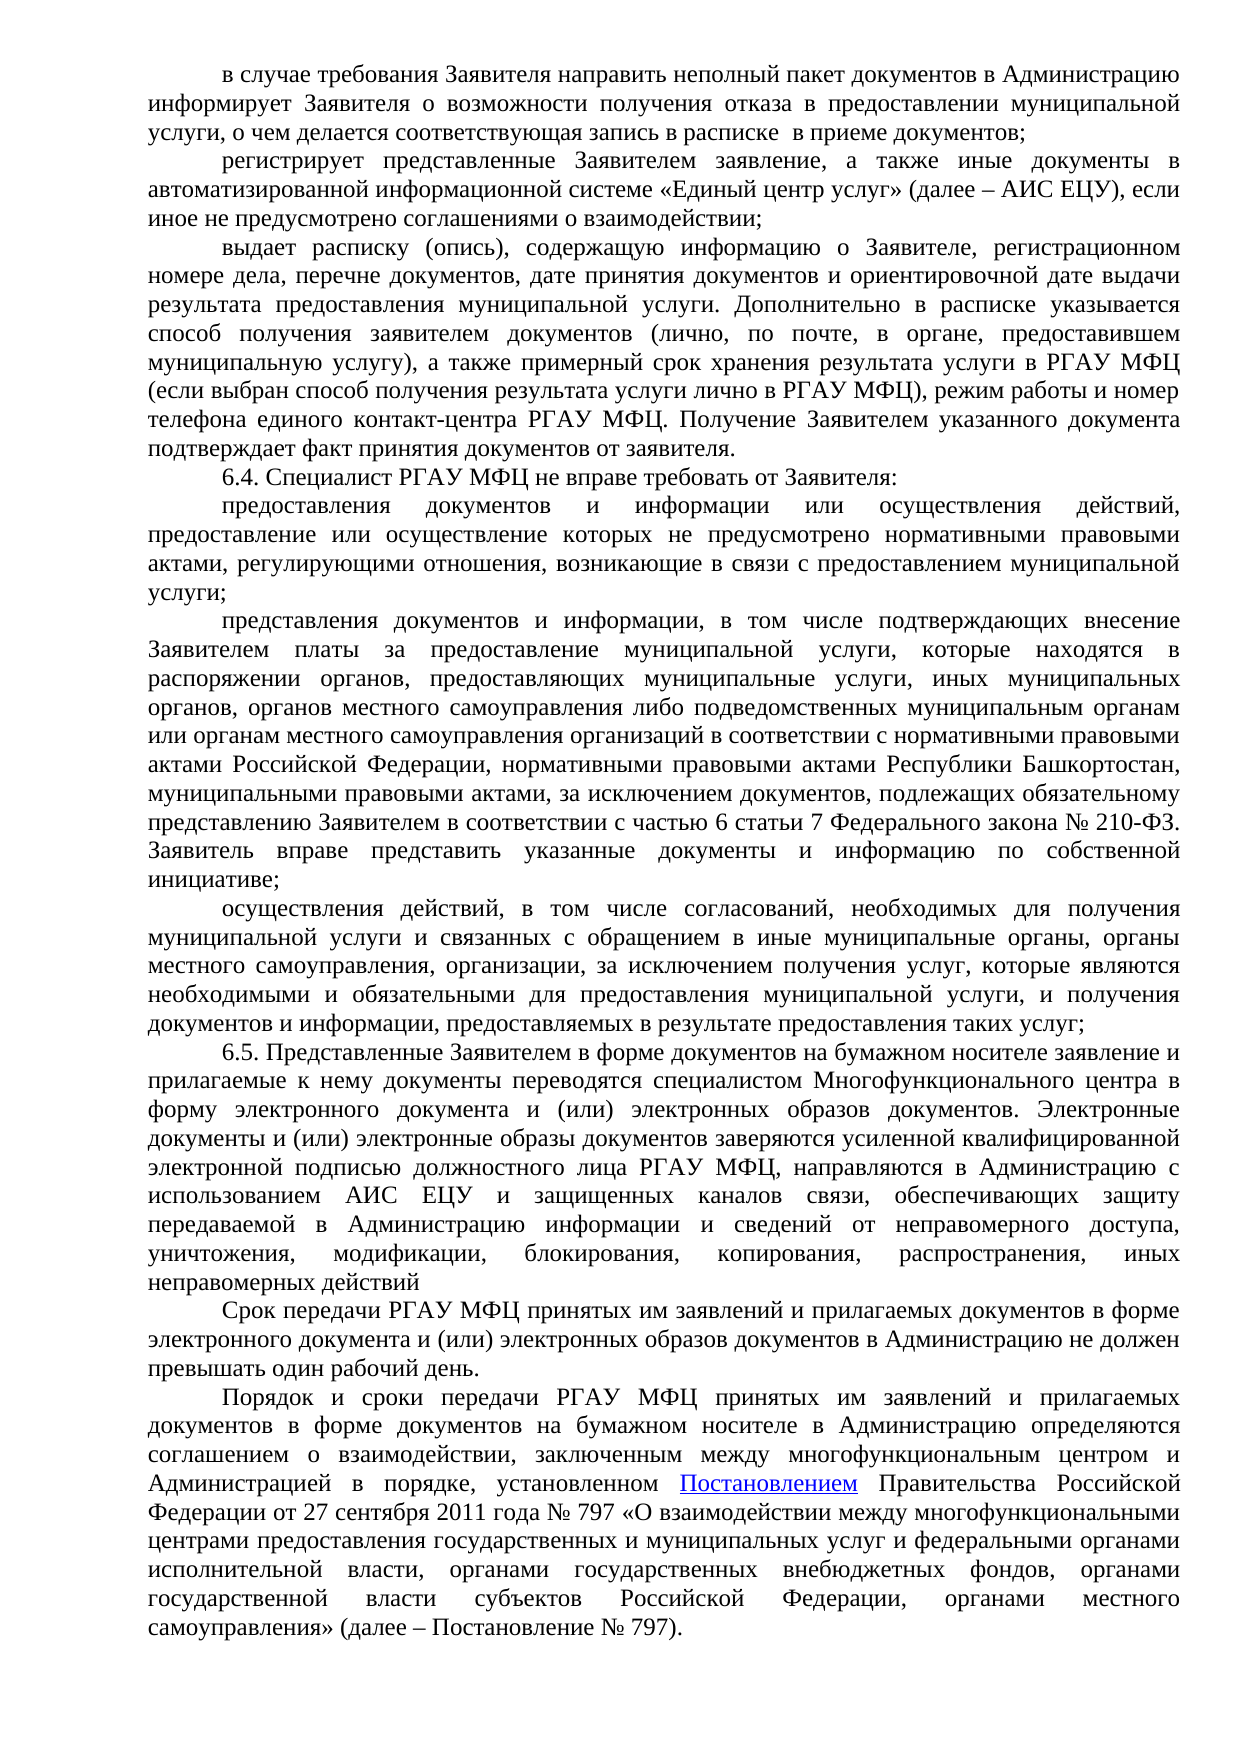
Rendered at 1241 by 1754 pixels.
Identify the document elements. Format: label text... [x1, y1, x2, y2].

text осуществления действий, в том числе согласований, необходимых для получения муниципальной услуги и связанных с обращением в иные муниципальные органы, органы местного самоуправления, организации, за исключением получения услуг, которые являются необходимыми и обязательными для предоставления муниципальной услуги, и получения документов и информации, предоставляемых в результате предоставления таких услуг; [148, 893, 1181, 1037]
text 6.4. Специалист РГАУ МФЦ не вправе требовать от Заявителя: [148, 462, 1181, 490]
text представления документов и информации, в том числе подтверждающих внесение Заявителем платы за предоставление муниципальной услуги, которые находятся в распоряжении органов, предоставляющих муниципальные услуги, иных муниципальных органов, органов местного самоуправления либо подведомственных муниципальным органам или органам местного самоуправления организаций в соответствии с нормативными правовыми актами Российской Федерации, нормативными правовыми актами Республики Башкортостан, муниципальными правовыми актами, за исключением документов, подлежащих обязательному представлению Заявителем в соответствии с частью 6 статьи 7 Федерального закона № 210-ФЗ. Заявитель вправе представить указанные документы и информацию по собственной инициативе; [148, 605, 1181, 893]
text предоставления документов и информации или осуществления действий, предоставление или осуществление которых не предусмотрено нормативными правовыми актами, регулирующими отношения, возникающие в связи с предоставлением муниципальной услуги; [148, 490, 1181, 605]
text регистрирует представленные Заявителем заявление, а также иные документы в автоматизированной информационной системе «Единый центр услуг» (далее – АИС ЕЦУ), если иное не предусмотрено соглашениями о взаимодействии; [148, 145, 1181, 232]
text выдает расписку (опись), содержащую информацию о Заявителе, регистрационном номере дела, перечне документов, дате принятия документов и ориентировочной дате выдачи результата предоставления муниципальной услуги. Дополнительно в расписке указывается способ получения заявителем документов (лично, по почте, в органе, предоставившем муниципальную услугу), а также примерный срок хранения результата услуги в РГАУ МФЦ (если выбран способ получения результата услуги лично в РГАУ МФЦ), режим работы и номер телефона единого контакт-центра РГАУ МФЦ. Получение Заявителем указанного документа подтверждает факт принятия документов от заявителя. [148, 232, 1181, 462]
text Срок передачи РГАУ МФЦ принятых им заявлений и прилагаемых документов в форме электронного документа и (или) электронных образов документов в Администрацию не должен превышать один рабочий день. [148, 1295, 1181, 1382]
text 6.5. Представленные Заявителем в форме документов на бумажном носителе заявление и прилагаемые к нему документы переводятся специалистом Многофункционального центра в форму электронного документа и (или) электронных образов документов. Электронные документы и (или) электронные образы документов заверяются усиленной квалифицированной электронной подписью должностного лица РГАУ МФЦ, направляются в Администрацию с использованием АИС ЕЦУ и защищенных каналов связи, обеспечивающих защиту передаваемой в Администрацию информации и сведений от неправомерного доступа, уничтожения, модификации, блокирования, копирования, распространения, иных неправомерных действий [148, 1037, 1181, 1295]
text в случае требования Заявителя направить неполный пакет документов в Администрацию информирует Заявителя о возможности получения отказа в предоставлении муниципальной услуги, о чем делается соответствующая запись в расписке в приеме документов; [148, 59, 1181, 145]
text Порядок и сроки передачи РГАУ МФЦ принятых им заявлений и прилагаемых документов в форме документов на бумажном носителе в Администрацию определяются соглашением о взаимодействии, заключенным между многофункциональным центром и Администрацией в порядке, установленном Постановлением Правительства Российской Федерации от 27 сентября 2011 года № 797 «О взаимодействии между многофункциональными центрами предоставления государственных и муниципальных услуг и федеральными органами исполнительной власти, органами государственных внебюджетных фондов, органами государственной власти субъектов Российской Федерации, органами местного самоуправления» (далее – Постановление № 797). [148, 1382, 1181, 1640]
